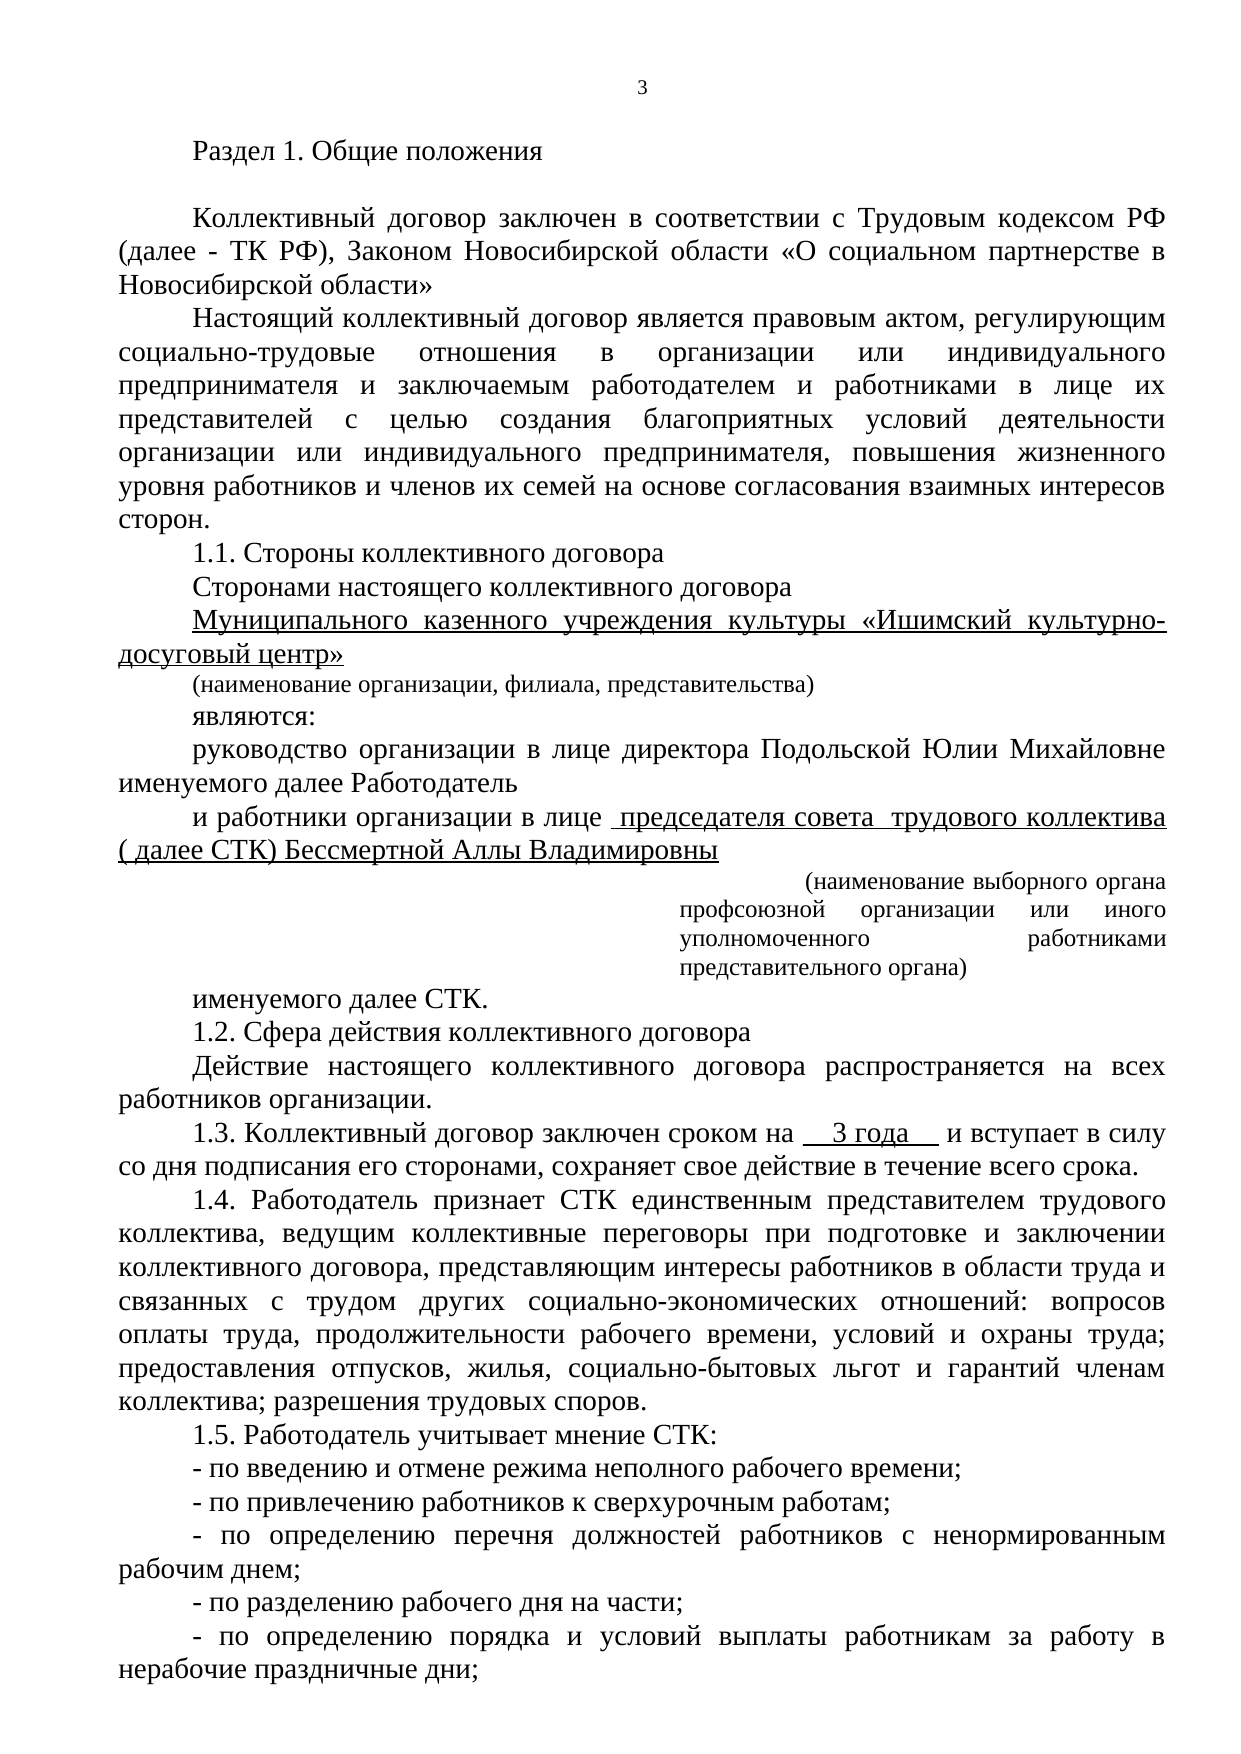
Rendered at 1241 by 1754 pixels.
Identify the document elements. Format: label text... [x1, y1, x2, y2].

text Действие настоящего коллективного договора распространяется на всех работников организации. [118, 1048, 1166, 1115]
text Раздел 1. Общие положения [118, 133, 1166, 166]
text (наименование организации, филиала, представительства) [118, 669, 1166, 698]
text Настоящий коллективный договор является правовым актом, регулирующим социально-трудовые отношения в организации или индивидуального предпринимателя и заключаемым работодателем и работниками в лице их представителей с целью создания благоприятных условий деятельности организации или индивидуального предпринимателя, повышения жизненного уровня работников и членов их семей на основе согласования взаимных интересов сторон. [118, 300, 1166, 535]
text руководство организации в лице директора Подольской Юлии Михайловне именуемого далее Работодатель [118, 732, 1166, 799]
text Сторонами настоящего коллективного договора [118, 569, 1166, 602]
text - по определению порядка и условий выплаты работникам за работу в нерабочие праздничные дни; [118, 1618, 1166, 1685]
text и работники организации в лице председателя совета трудового коллектива ( далее СТК) Бессмертной Аллы Владимировны [118, 799, 1166, 866]
text именуемого далее СТК. [118, 981, 1166, 1014]
text - по разделению рабочего дня на части; [118, 1584, 1166, 1618]
text - по привлечению работников к сверхурочным работам; [118, 1484, 1166, 1517]
text являются: [118, 698, 1166, 732]
text 1.3. Коллективный договор заключен сроком на __3 года__ и вступает в силу со дня подписания его сторонами, сохраняет свое действие в течение всего срока. [118, 1115, 1166, 1182]
text 1.2. Сфера действия коллективного договора [118, 1014, 1166, 1048]
text - по введению и отмене режима неполного рабочего времени; [118, 1450, 1166, 1484]
text (наименование выборного органа профсоюзной организации или иного уполномоченного работниками представительного органа) [192, 866, 1166, 981]
text Муниципального казенного учреждения культуры «Ишимский культурно-досуговый центр» [118, 602, 1166, 669]
text 1.1. Стороны коллективного договора [118, 535, 1166, 569]
text 1.4. Работодатель признает СТК единственным представителем трудового коллектива, ведущим коллективные переговоры при подготовке и заключении коллективного договора, представляющим интересы работников в области труда и связанных с трудом других социально-экономических отношений: вопросов оплаты труда, продолжительности рабочего времени, условий и охраны труда; предоставления отпусков, жилья, социально-бытовых льгот и гарантий членам коллектива; разрешения трудовых споров. [118, 1182, 1166, 1417]
text - по определению перечня должностей работников с ненормированным рабочим днем; [118, 1517, 1166, 1584]
text Коллективный договор заключен в соответствии с Трудовым кодексом РФ (далее - ТК РФ), Законом Новосибирской области «О социальном партнерстве в Новосибирской области» [118, 200, 1166, 300]
text 1.5. Работодатель учитывает мнение СТК: [118, 1417, 1166, 1450]
